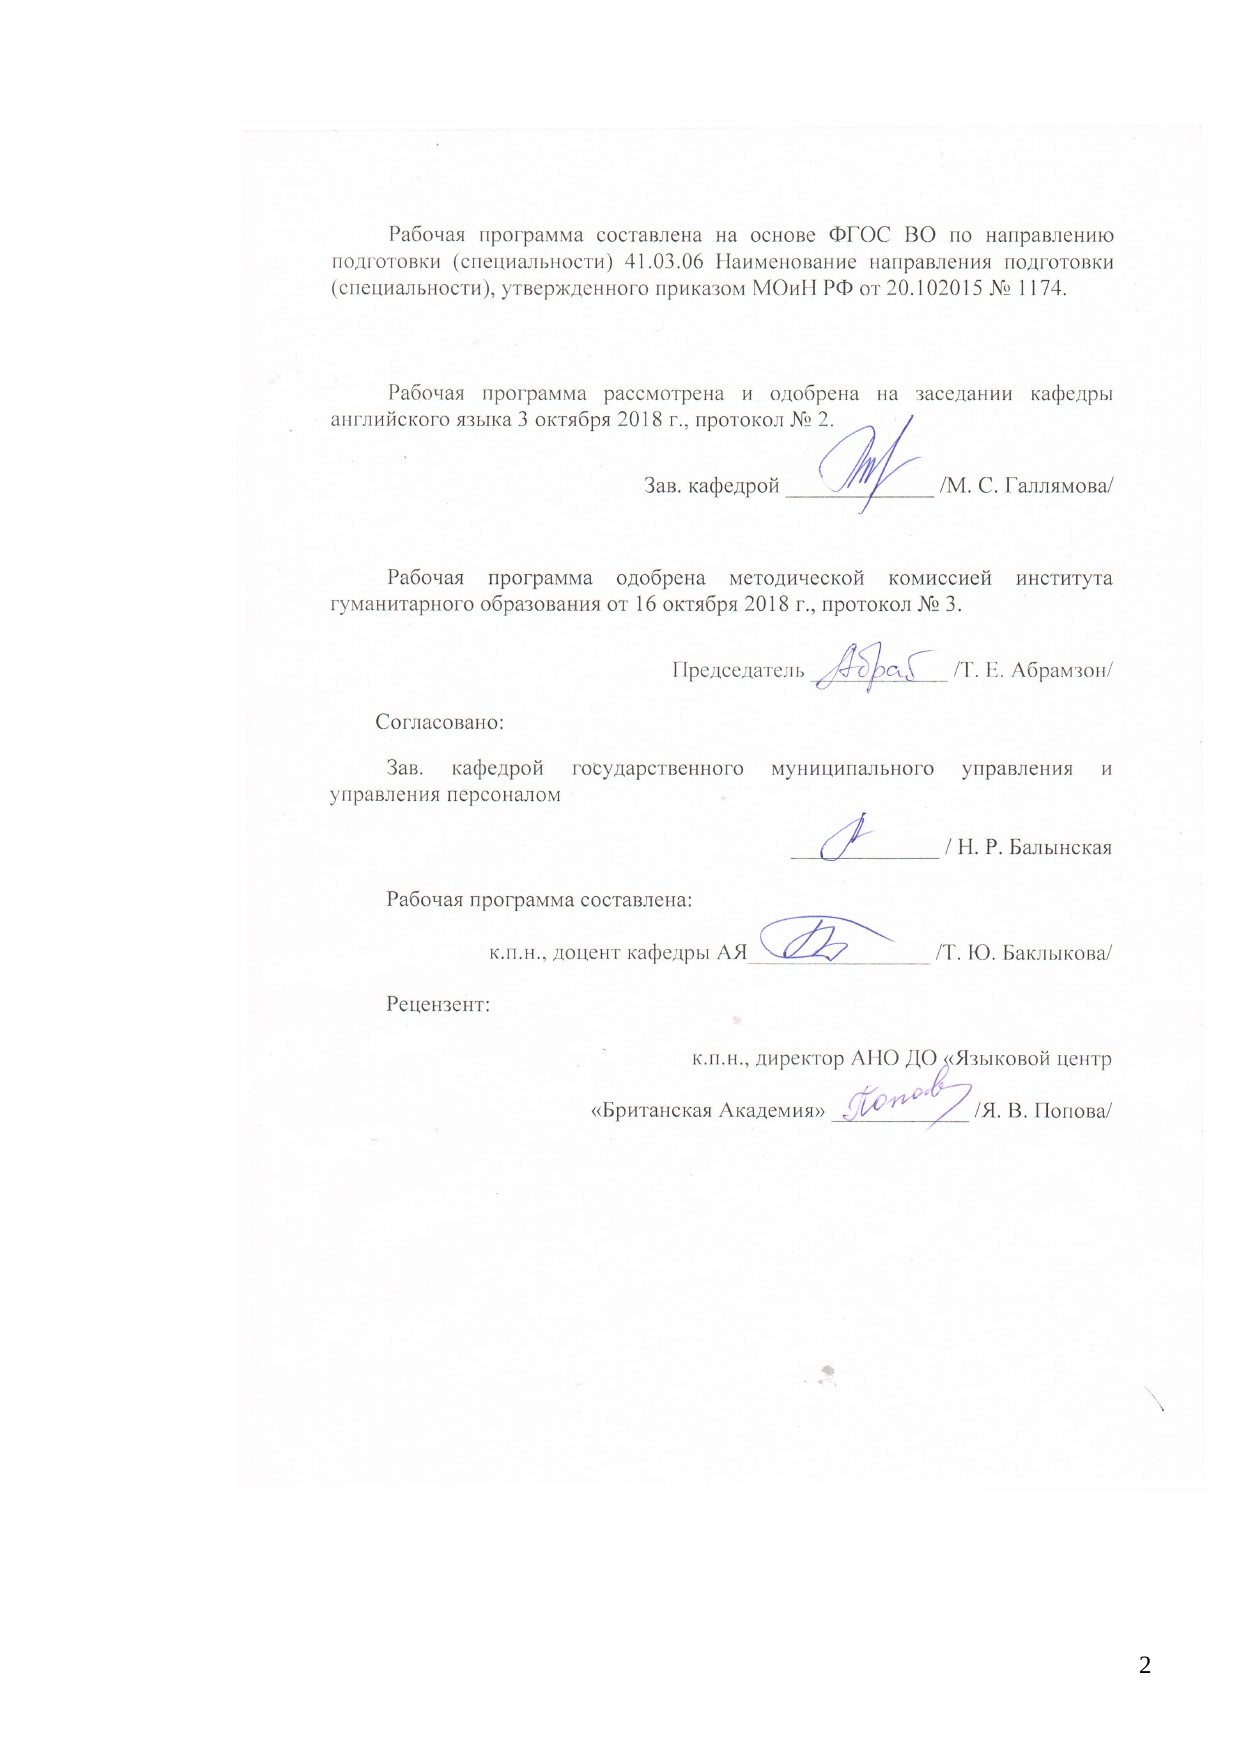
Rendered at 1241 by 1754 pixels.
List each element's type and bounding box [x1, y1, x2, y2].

picture [236, 118, 1210, 1492]
